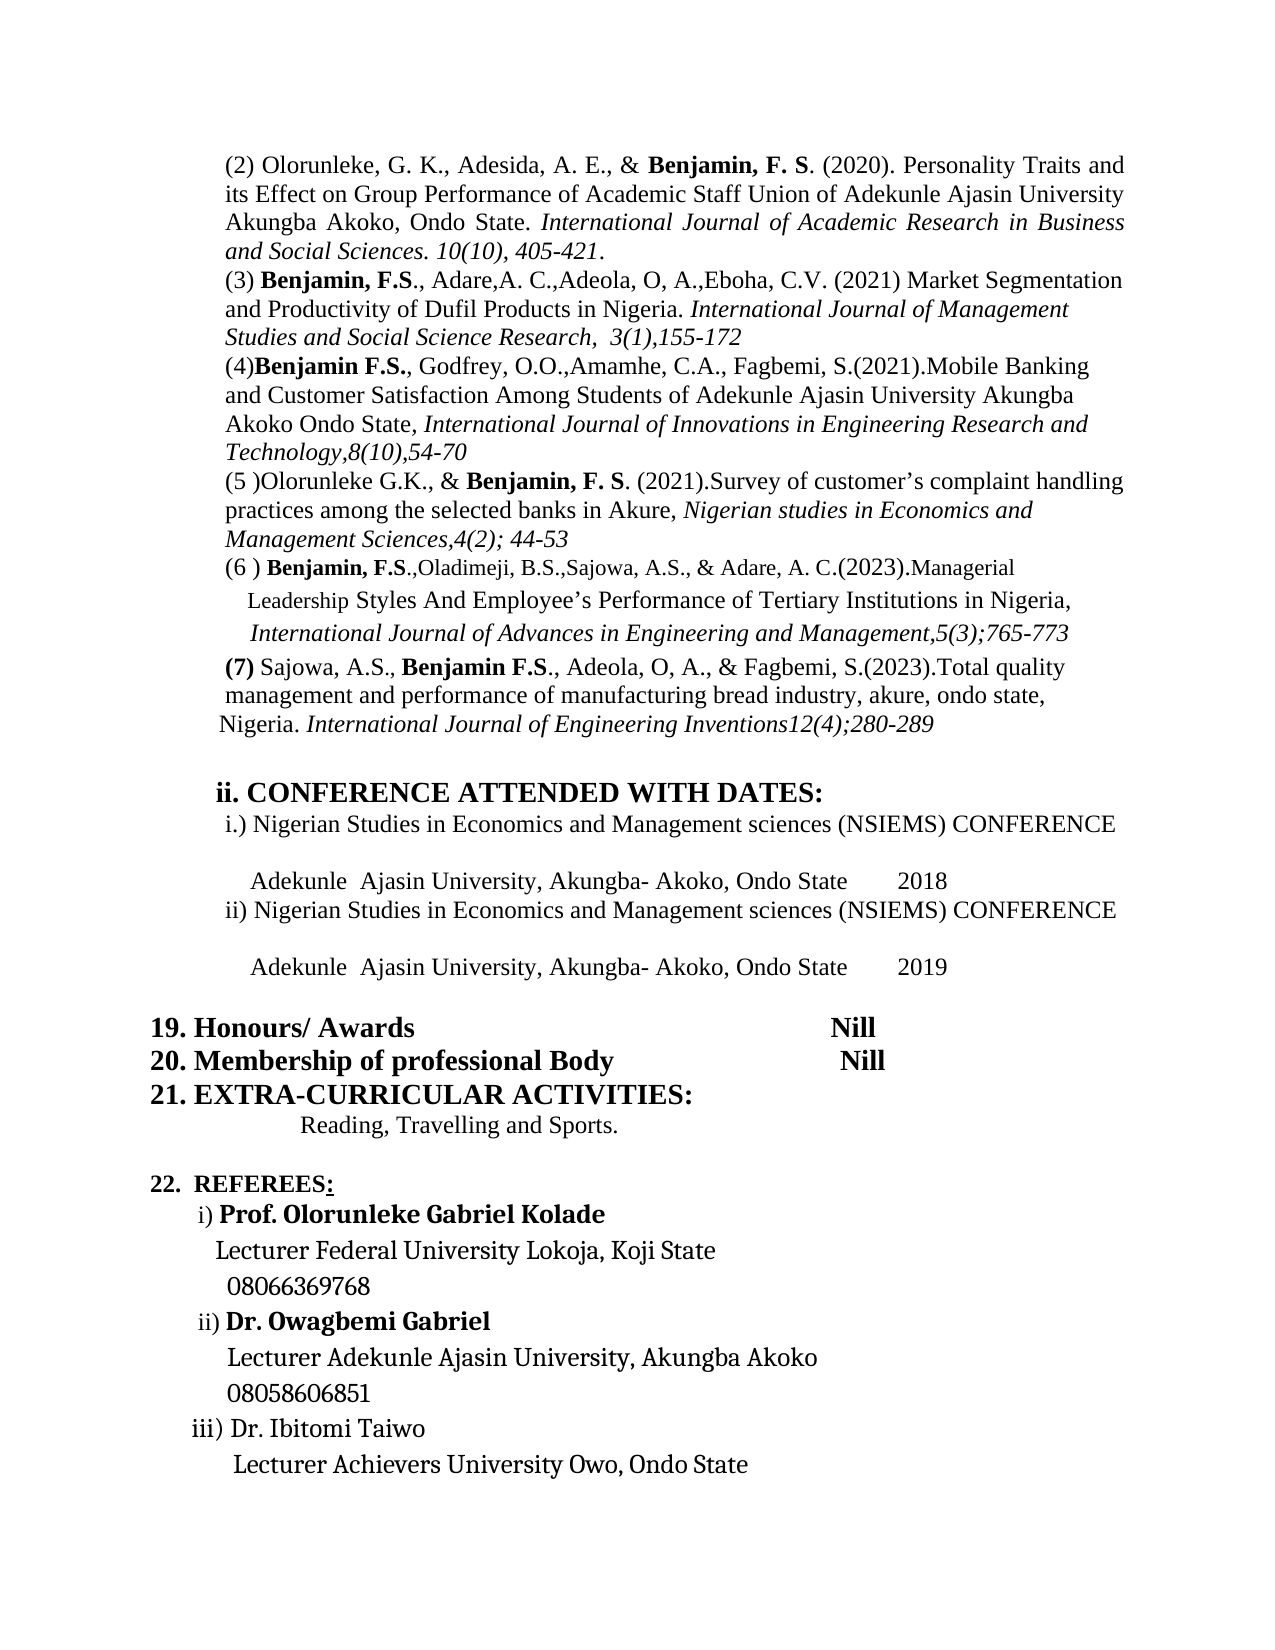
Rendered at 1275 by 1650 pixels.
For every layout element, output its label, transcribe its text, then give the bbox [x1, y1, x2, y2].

text 21. EXTRA-CURRICULAR ACTIVITIES: Reading, Travelling and Sports. [150, 1077, 1125, 1139]
text management and performance of manufacturing bread industry, akure, ondo state, [150, 680, 1125, 709]
text Leadership Styles And Employee’s Performance of Tertiary Institutions in Nigeria, [150, 586, 1125, 614]
text ii) Nigerian Studies in Economics and Management sciences (NSIEMS) CONFERENCE Adekunle Ajasin University, Akungba- Akoko, Ondo State 2019 [150, 895, 1125, 1010]
text (6 ) Benjamin, F.S.,Oladimeji, B.S.,Sajowa, A.S., & Adare, A. C.(2023).Managerial [150, 552, 1125, 581]
text ii) Dr. Owagbemi Gabriel [150, 1306, 1125, 1337]
text ii. CONFERENCE ATTENDED WITH DATES: [150, 775, 1125, 809]
text (3) Benjamin, F.S., Adare,A. C.,Adeola, O, A.,Eboha, C.V. (2021) Market Segmentation and Productivity of Dufil Products in Nigeria. International Journal of Management Studies and Social Science Research, 3(1),155-172 [225, 265, 1125, 351]
text (5 )Olorunleke G.K., & Benjamin, F. S. (2021).Survey of customer’s complaint handling practices among the selected banks in Akure, Nigerian studies in Economics and Management Sciences,4(2); 44-53 [225, 466, 1125, 552]
text (4)Benjamin F.S., Godfrey, O.O.,Amamhe, C.A., Fagbemi, S.(2021).Mobile Banking and Customer Satisfaction Among Students of Adekunle Ajasin University Akungba Akoko Ondo State, International Journal of Innovations in Engineering Research and Technology,8(10),54-70 [225, 351, 1125, 466]
text (7) Sajowa, A.S., Benjamin F.S., Adeola, O, A., & Fagbemi, S.(2023).Total quality [150, 652, 1125, 680]
text i) Prof. Olorunleke Gabriel Kolade [150, 1199, 1125, 1230]
text International Journal of Advances in Engineering and Management,5(3);765-773 [150, 618, 1125, 647]
text 19. Honours/ Awards Nill [150, 1010, 1125, 1043]
text Lecturer Federal University Lokoja, Koji State [150, 1235, 1125, 1266]
text (2) Olorunleke, G. K., Adesida, A. E., & Benjamin, F. S. (2020). Personality Traits and its Effect on Group Performance of Academic Staff Union of Adekunle Ajasin University Akungba Akoko, Ondo State. International Journal of Academic Research in Business and Social Sciences. 10(10), 405-421. [225, 150, 1125, 265]
text 08058606851 [150, 1378, 1125, 1409]
text i.) Nigerian Studies in Economics and Management sciences (NSIEMS) CONFERENCE Adekunle Ajasin University, Akungba- Akoko, Ondo State 2018 [150, 809, 1125, 895]
text 08066369768 [150, 1271, 1125, 1302]
text 22. REFEREES: [150, 1168, 1125, 1199]
text iii) Dr. Ibitomi Taiwo [150, 1413, 1125, 1445]
text Lecturer Adekunle Ajasin University, Akungba Akoko [150, 1342, 1125, 1373]
text 20. Membership of professional Body Nill [150, 1043, 1125, 1077]
text Nigeria. International Journal of Engineering Inventions12(4);280-289 [150, 709, 1125, 738]
text Lecturer Achievers University Owo, Ondo State [150, 1449, 1125, 1480]
